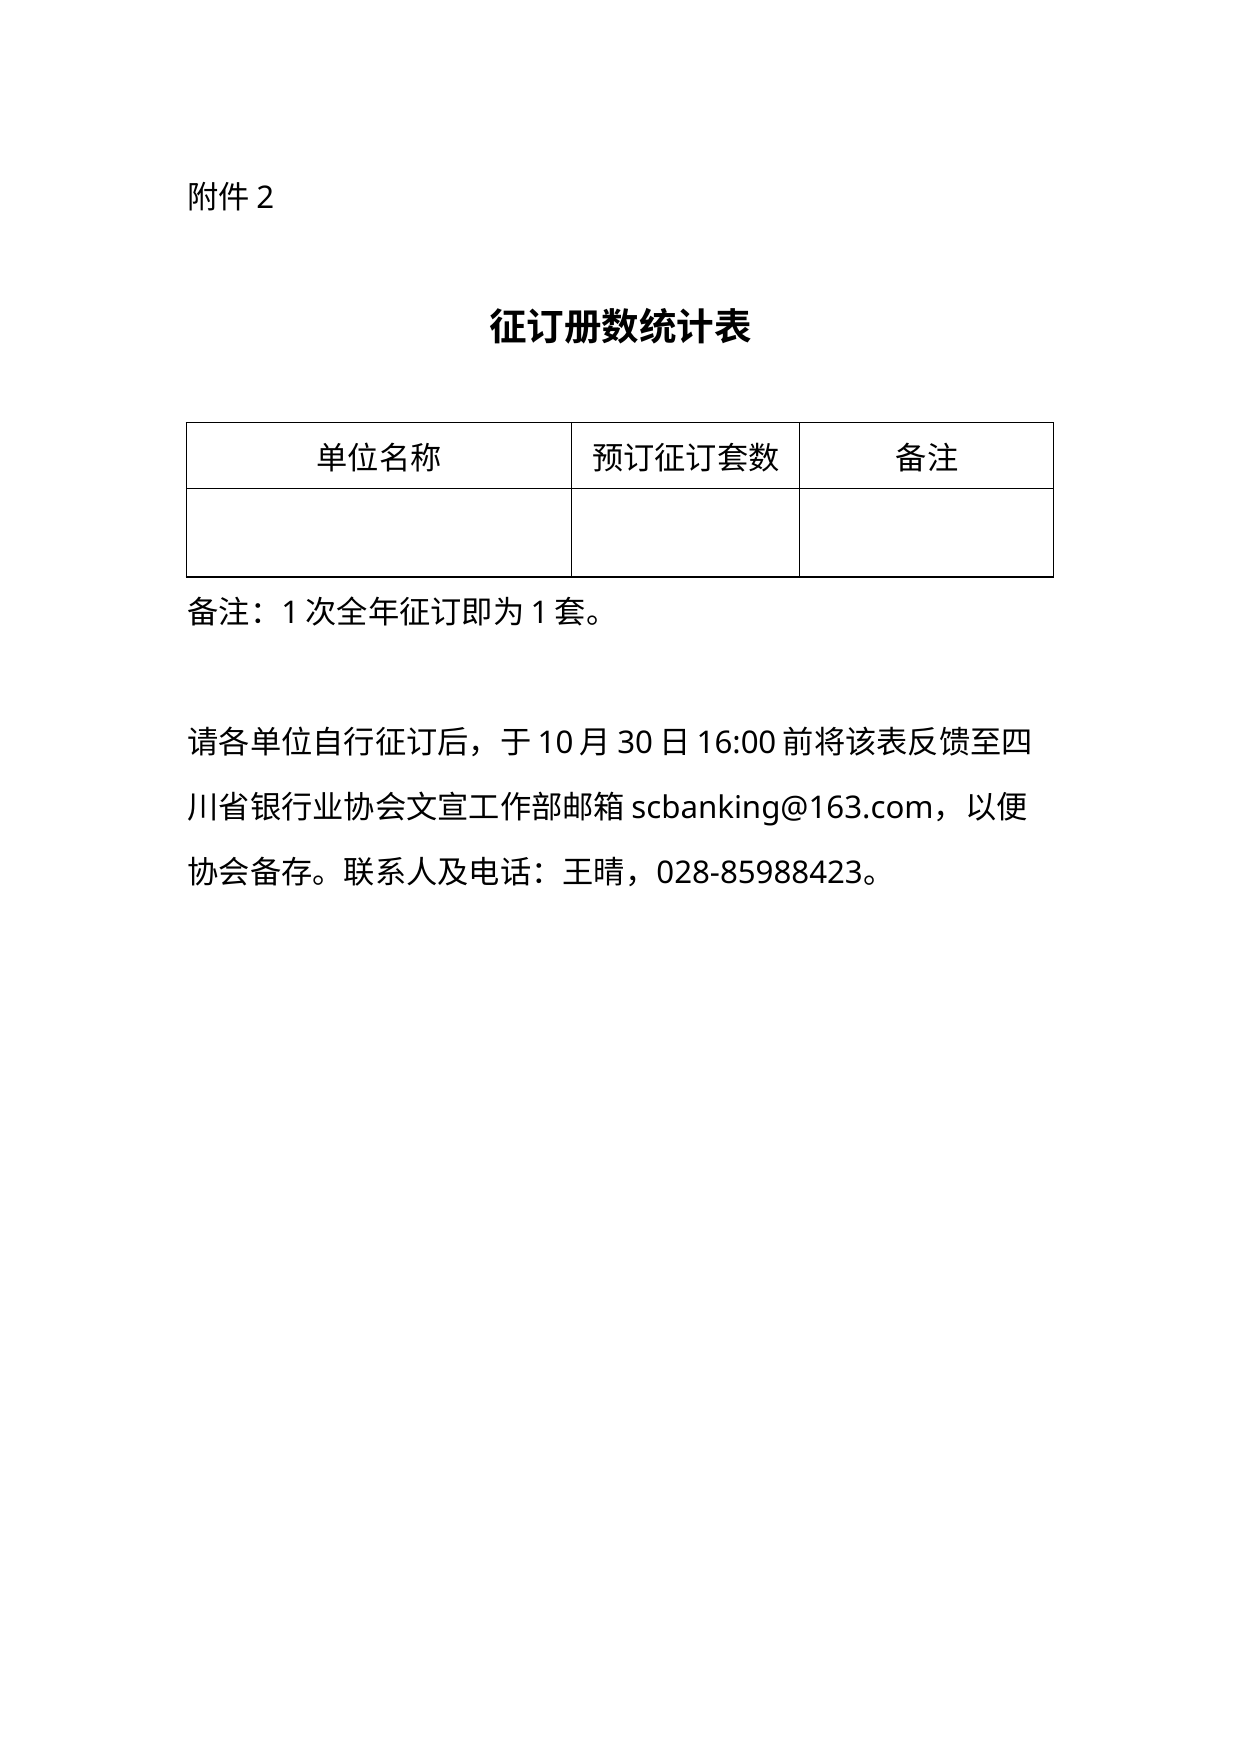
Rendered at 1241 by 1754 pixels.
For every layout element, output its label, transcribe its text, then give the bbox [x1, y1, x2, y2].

table_header 单位名称 [187, 423, 571, 488]
text 附件2 [187, 162, 1053, 227]
table_header 备注 [800, 423, 1053, 488]
text 征订册数统计表 [187, 292, 1053, 357]
table_cell [800, 489, 1053, 576]
text 备注：1次全年征订即为1套。 [187, 578, 1053, 642]
text 请各单位自行征订后，于10月30日16:00前将该表反馈至四川省银行业协会文宣工作部邮箱scbanking@163.com，以便协会备存。联系人及电话：王晴，028-85988423。 [187, 707, 1053, 902]
table_header 预订征订套数 [572, 423, 799, 488]
table_cell [572, 489, 799, 576]
table_cell [187, 489, 571, 576]
